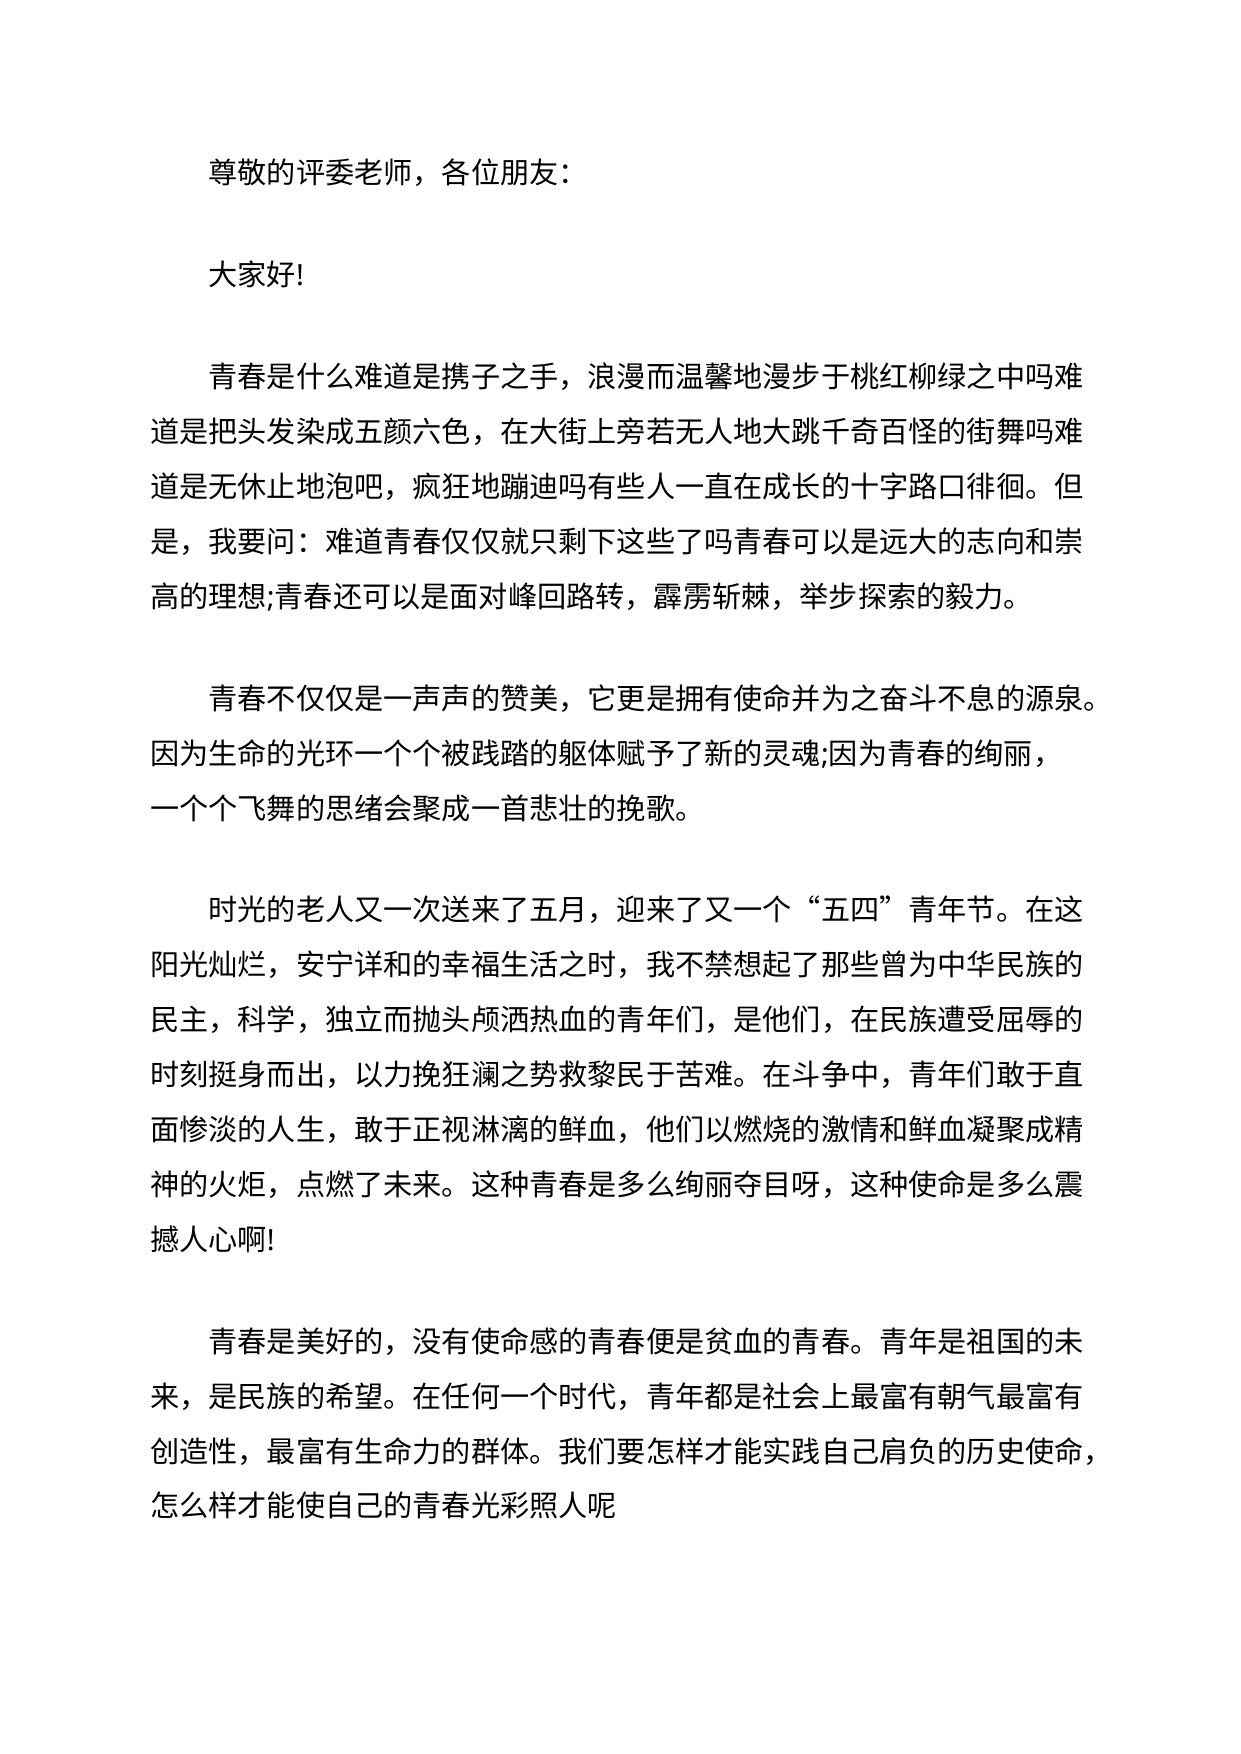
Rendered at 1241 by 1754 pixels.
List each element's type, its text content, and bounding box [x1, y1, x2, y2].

text 青春是美好的，没有使命感的青春便是贫血的青春。青年是祖国的未来，是民族的希望。在任何一个时代，青年都是社会上最富有朝气最富有创造性，最富有生命力的群体。我们要怎样才能实践自己肩负的历史使命，怎么样才能使自己的青春光彩照人呢 [150, 1318, 1090, 1525]
text 青春不仅仅是一声声的赞美，它更是拥有使命并为之奋斗不息的源泉。因为生命的光环一个个被践踏的躯体赋予了新的灵魂;因为青春的绚丽，一个个飞舞的思绪会聚成一首悲壮的挽歌。 [150, 675, 1090, 827]
text 尊敬的评委老师，各位朋友： [150, 150, 1090, 192]
text 青春是什么难道是携子之手，浪漫而温馨地漫步于桃红柳绿之中吗难道是把头发染成五颜六色，在大街上旁若无人地大跳千奇百怪的街舞吗难道是无休止地泡吧，疯狂地蹦迪吗有些人一直在成长的十字路口徘徊。但是，我要问：难道青春仅仅就只剩下这些了吗青春可以是远大的志向和崇高的理想;青春还可以是面对峰回路转，霹雳斩棘，举步探索的毅力。 [150, 354, 1090, 616]
text 大家好! [150, 252, 1090, 294]
text 时光的老人又一次送来了五月，迎来了又一个“五四”青年节。在这阳光灿烂，安宁详和的幸福生活之时，我不禁想起了那些曾为中华民族的民主，科学，独立而抛头颅洒热血的青年们，是他们，在民族遭受屈辱的时刻挺身而出，以力挽狂澜之势救黎民于苦难。在斗争中，青年们敢于直面惨淡的人生，敢于正视淋漓的鲜血，他们以燃烧的激情和鲜血凝聚成精神的火炬，点燃了未来。这种青春是多么绚丽夺目呀，这种使命是多么震撼人心啊! [150, 887, 1090, 1259]
